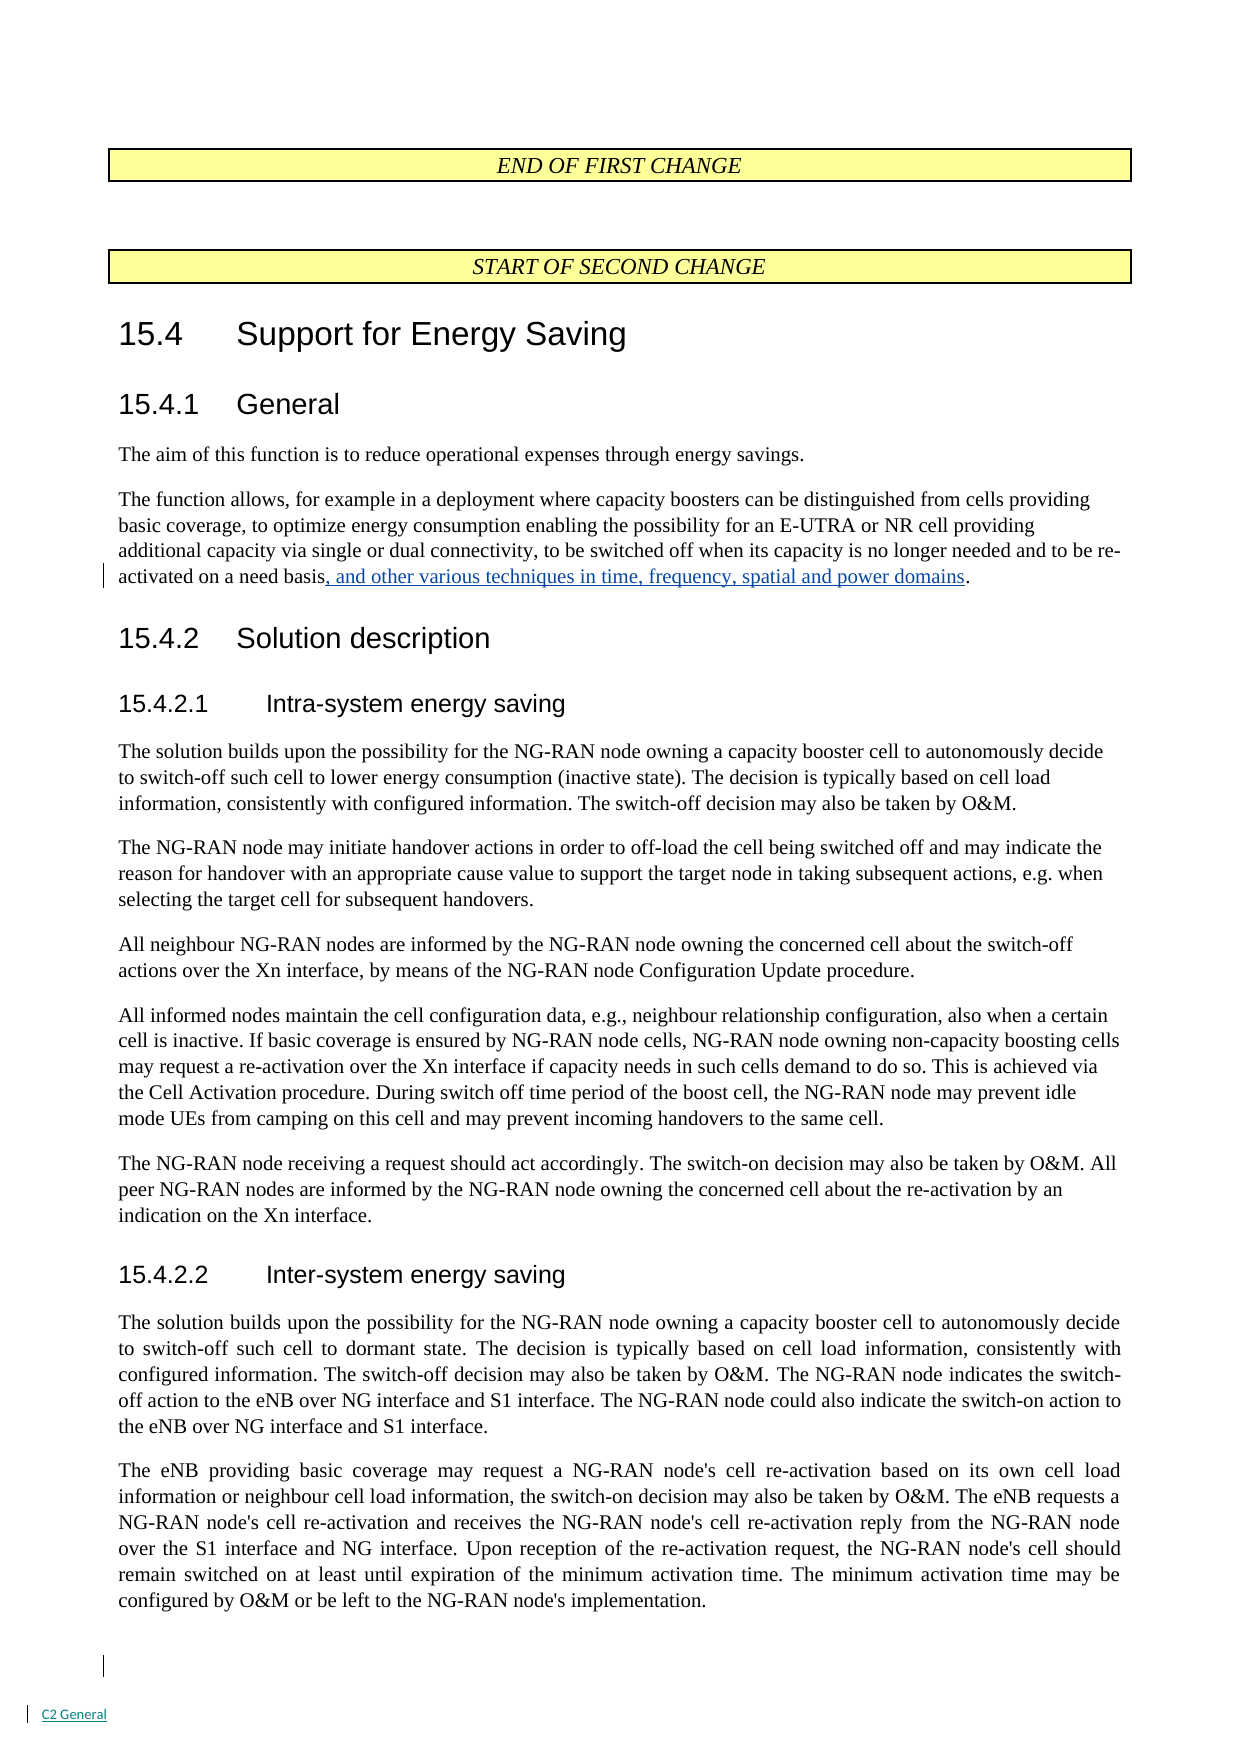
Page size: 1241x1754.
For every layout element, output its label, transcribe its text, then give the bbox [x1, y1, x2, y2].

subtitle 15.4.2.2 Inter-system energy saving [118, 1260, 1122, 1289]
subtitle 15.4.1 General [118, 387, 1122, 421]
text The NG-RAN node receiving a request should act accordingly. The switch-on decision may also be taken by O&M. All peer NG-RAN nodes are informed by the NG-RAN node owning the concerned cell about the re-activation by an indication on the Xn interface. [118, 1151, 1122, 1227]
text The solution builds upon the possibility for the NG-RAN node owning a capacity booster cell to autonomously decide to switch-off such cell to dormant state. The decision is typically based on cell load information, consistently with configured information. The switch-off decision may also be taken by O&M. The NG-RAN node indicates the switch-off action to the eNB over NG interface and S1 interface. The NG-RAN node could also indicate the switch-on action to the eNB over NG interface and S1 interface. [118, 1310, 1122, 1438]
text The solution builds upon the possibility for the NG-RAN node owning a capacity booster cell to autonomously decide to switch-off such cell to lower energy consumption (inactive state). The decision is typically based on cell load information, consistently with configured information. The switch-off decision may also be taken by O&M. [118, 739, 1122, 815]
subtitle 15.4.2.1 Intra-system energy saving [118, 689, 1122, 718]
text The NG-RAN node may initiate handover actions in order to off-load the cell being switched off and may indicate the reason for handover with an appropriate cause value to support the target node in taking subsequent actions, e.g. when selecting the target cell for subsequent handovers. [118, 835, 1122, 911]
text All informed nodes maintain the cell configuration data, e.g., neighbour relationship configuration, also when a certain cell is inactive. If basic coverage is ensured by NG-RAN node cells, NG-RAN node owning non-capacity boosting cells may request a re-activation over the Xn interface if capacity needs in such cells demand to do so. This is achieved via the Cell Activation procedure. During switch off time period of the boost cell, the NG-RAN node may prevent idle mode UEs from camping on this cell and may prevent incoming handovers to the same cell. [118, 1002, 1122, 1130]
text The aim of this function is to reduce operational expenses through energy savings. [118, 442, 1122, 466]
text END OF FIRST CHANGE [110, 150, 1130, 180]
text START OF SECOND CHANGE [110, 251, 1130, 282]
text All neighbour NG-RAN nodes are informed by the NG-RAN node owning the concerned cell about the switch-off actions over the Xn interface, by means of the NG-RAN node Configuration Update procedure. [118, 932, 1122, 982]
text The eNB providing basic coverage may request a NG-RAN node's cell re-activation based on its own cell load information or neighbour cell load information, the switch-on decision may also be taken by O&M. The eNB requests a NG-RAN node's cell re-activation and receives the NG-RAN node's cell re-activation reply from the NG-RAN node over the S1 interface and NG interface. Upon reception of the re-activation request, the NG-RAN node's cell should remain switched on at least until expiration of the minimum activation time. The minimum activation time may be configured by O&M or be left to the NG-RAN node's implementation. [118, 1458, 1122, 1612]
subtitle 15.4.2 Solution description [118, 622, 1122, 655]
text The function allows, for example in a deployment where capacity boosters can be distinguished from cells providing basic coverage, to optimize energy consumption enabling the possibility for an E-UTRA or NR cell providing additional capacity via single or dual connectivity, to be switched off when its capacity is no longer needed and to be re-activated on a need basis. [118, 487, 1122, 588]
subtitle 15.4 Support for Energy Saving [118, 314, 1122, 353]
